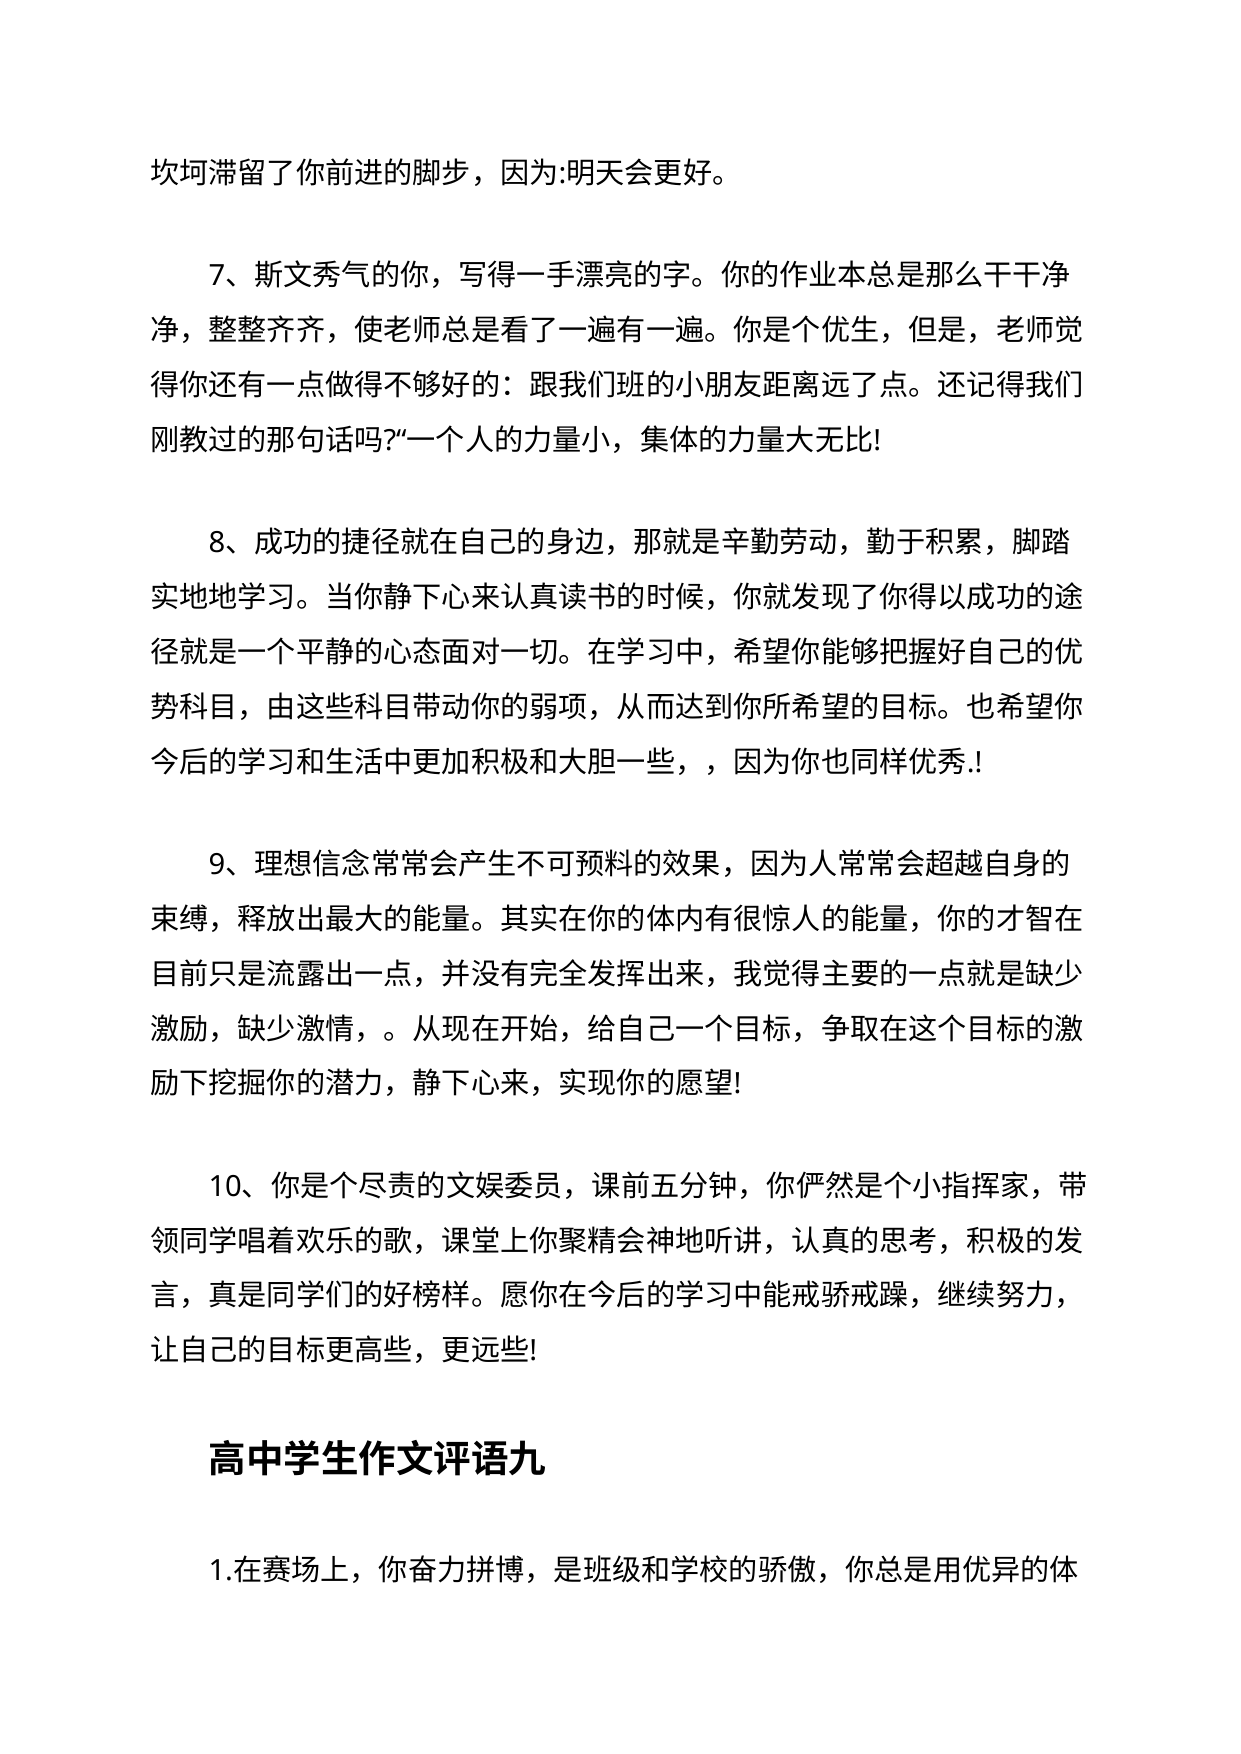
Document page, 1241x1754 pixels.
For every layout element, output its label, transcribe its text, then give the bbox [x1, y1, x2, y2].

text 9、理想信念常常会产生不可预料的效果，因为人常常会超越自身的束缚，释放出最大的能量。其实在你的体内有很惊人的能量，你的才智在目前只是流露出一点，并没有完全发挥出来，我觉得主要的一点就是缺少激励，缺少激情，。从现在开始，给自己一个目标，争取在这个目标的激励下挖掘你的潜力，静下心来，实现你的愿望! [150, 840, 1090, 1102]
text 10、你是个尽责的文娱委员，课前五分钟，你俨然是个小指挥家，带领同学唱着欢乐的歌，课堂上你聚精会神地听讲，认真的思考，积极的发言，真是同学们的好榜样。愿你在今后的学习中能戒骄戒躁，继续努力，让自己的目标更高些，更远些! [150, 1162, 1090, 1369]
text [150, 1546, 1090, 1589]
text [150, 150, 1090, 192]
text 高中学生作文评语九 [150, 1429, 1090, 1483]
text 8、成功的捷径就在自己的身边，那就是辛勤劳动，勤于积累，脚踏实地地学习。当你静下心来认真读书的时候，你就发现了你得以成功的途径就是一个平静的心态面对一切。在学习中，希望你能够把握好自己的优势科目，由这些科目带动你的弱项，从而达到你所希望的目标。也希望你今后的学习和生活中更加积极和大胆一些，，因为你也同样优秀.! [150, 519, 1090, 781]
text 7、斯文秀气的你，写得一手漂亮的字。你的作业本总是那么干干净净，整整齐齐，使老师总是看了一遍有一遍。你是个优生，但是，老师觉得你还有一点做得不够好的：跟我们班的小朋友距离远了点。还记得我们刚教过的那句话吗?“一个人的力量小，集体的力量大无比! [150, 252, 1090, 459]
